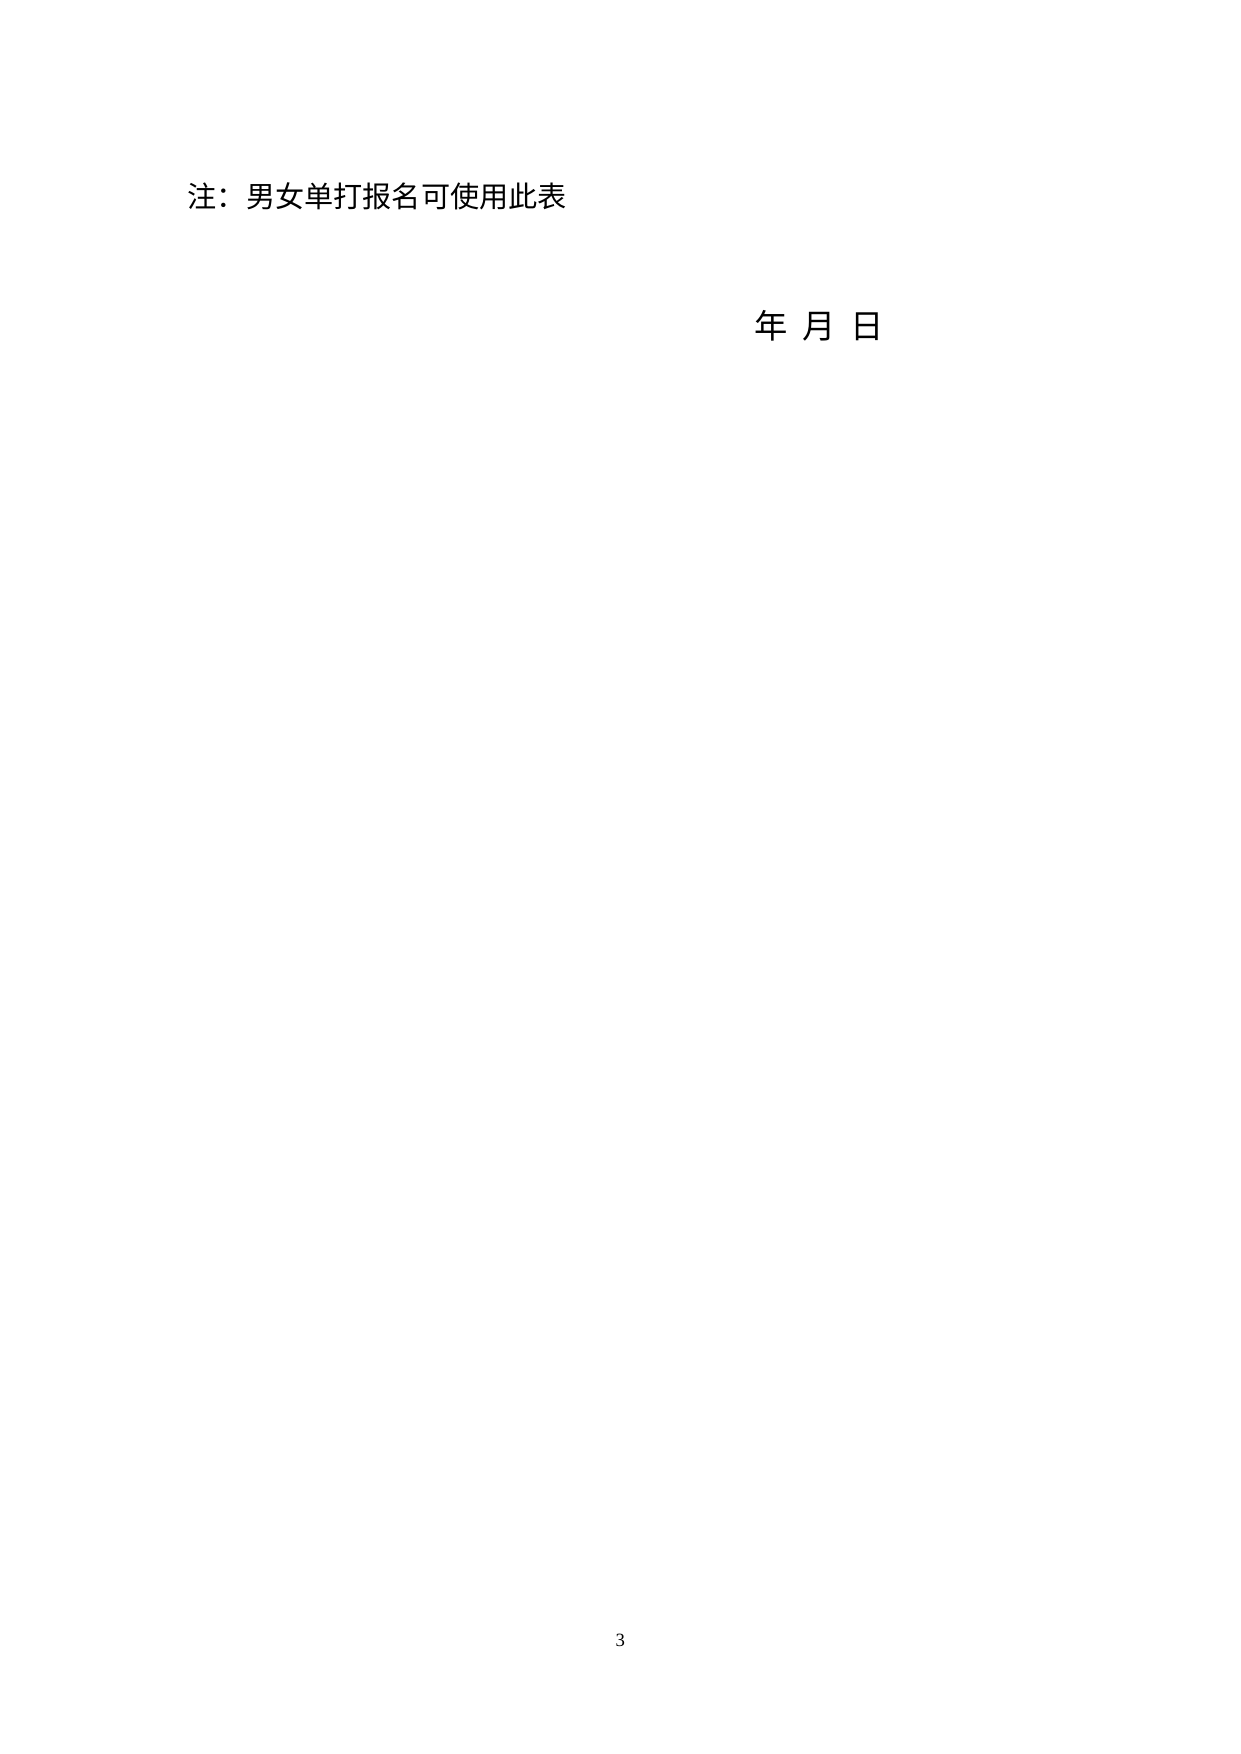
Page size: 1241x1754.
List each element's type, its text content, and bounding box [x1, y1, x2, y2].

text 注：男女单打报名可使用此表 [187, 162, 1053, 227]
text 年 月 日 [187, 292, 1053, 357]
